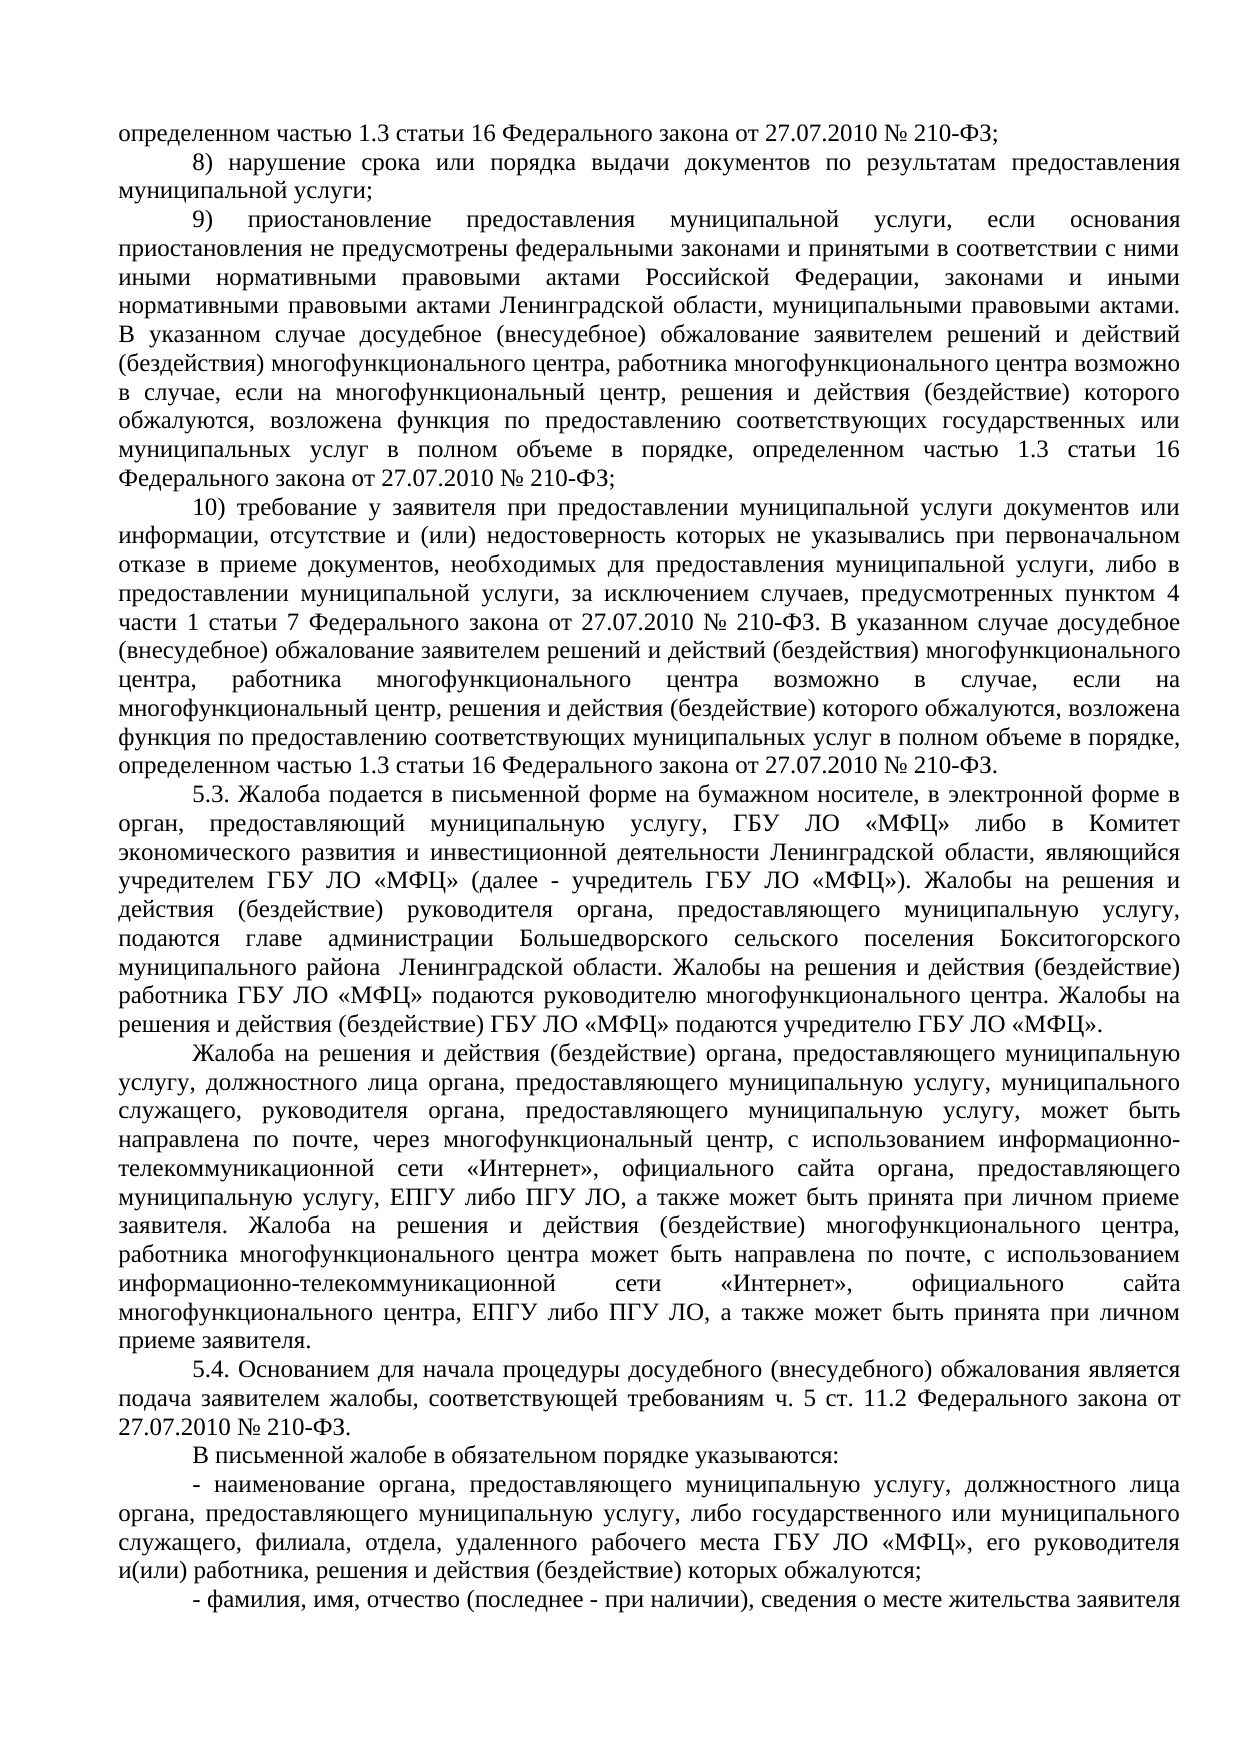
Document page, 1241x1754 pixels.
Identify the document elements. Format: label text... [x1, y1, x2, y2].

text 10) требование у заявителя при предоставлении муниципальной услуги документов или информации, отсутствие и (или) недостоверность которых не указывались при первоначальном отказе в приеме документов, необходимых для предоставления муниципальной услуги, либо в предоставлении муниципальной услуги, за исключением случаев, предусмотренных пунктом 4 части 1 статьи 7 Федерального закона от 27.07.2010 № 210-ФЗ. В указанном случае досудебное (внесудебное) обжалование заявителем решений и действий (бездействия) многофункционального центра, работника многофункционального центра возможно в случае, если на многофункциональный центр, решения и действия (бездействие) которого обжалуются, возложена функция по предоставлению соответствующих муниципальных услуг в полном объеме в порядке, определенном частью 1.3 статьи 16 Федерального закона от 27.07.2010 № 210-ФЗ. [118, 492, 1181, 779]
text 8) нарушение срока или порядка выдачи документов по результатам предоставления муниципальной услуги; [118, 147, 1181, 204]
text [118, 118, 1181, 147]
text - наименование органа, предоставляющего муниципальную услугу, должностного лица органа, предоставляющего муниципальную услугу, либо государственного или муниципального служащего, филиала, отдела, удаленного рабочего места ГБУ ЛО «МФЦ», его руководителя и(или) работника, решения и действия (бездействие) которых обжалуются; [118, 1469, 1181, 1584]
text Жалоба на решения и действия (бездействие) органа, предоставляющего муниципальную услугу, должностного лица органа, предоставляющего муниципальную услугу, муниципального служащего, руководителя органа, предоставляющего муниципальную услугу, может быть направлена по почте, через многофункциональный центр, с использованием информационно-телекоммуникационной сети «Интернет», официального сайта органа, предоставляющего муниципальную услугу, ЕПГУ либо ПГУ ЛО, а также может быть принята при личном приеме заявителя. Жалоба на решения и действия (бездействие) многофункционального центра, работника многофункционального центра может быть направлена по почте, с использованием информационно-телекоммуникационной сети «Интернет», официального сайта многофункционального центра, ЕПГУ либо ПГУ ЛО, а также может быть принята при личном приеме заявителя. [118, 1038, 1181, 1354]
text 5.3. Жалоба подается в письменной форме на бумажном носителе, в электронной форме в орган, предоставляющий муниципальную услугу, ГБУ ЛО «МФЦ» либо в Комитет экономического развития и инвестиционной деятельности Ленинградской области, являющийся учредителем ГБУ ЛО «МФЦ» (далее - учредитель ГБУ ЛО «МФЦ»). Жалобы на решения и действия (бездействие) руководителя органа, предоставляющего муниципальную услугу, подаются главе администрации Большедворского сельского поселения Бокситогорского муниципального района Ленинградской области. Жалобы на решения и действия (бездействие) работника ГБУ ЛО «МФЦ» подаются руководителю многофункционального центра. Жалобы на решения и действия (бездействие) ГБУ ЛО «МФЦ» подаются учредителю ГБУ ЛО «МФЦ». [118, 779, 1181, 1038]
text 5.4. Основанием для начала процедуры досудебного (внесудебного) обжалования является подача заявителем жалобы, соответствующей требованиям ч. 5 ст. 11.2 Федерального закона от 27.07.2010 № 210-ФЗ. [118, 1354, 1181, 1441]
text 9) приостановление предоставления муниципальной услуги, если основания приостановления не предусмотрены федеральными законами и принятыми в соответствии с ними иными нормативными правовыми актами Российской Федерации, законами и иными нормативными правовыми актами Ленинградской области, муниципальными правовыми актами. В указанном случае досудебное (внесудебное) обжалование заявителем решений и действий (бездействия) многофункционального центра, работника многофункционального центра возможно в случае, если на многофункциональный центр, решения и действия (бездействие) которого обжалуются, возложена функция по предоставлению соответствующих государственных или муниципальных услуг в полном объеме в порядке, определенном частью 1.3 статьи 16 Федерального закона от 27.07.2010 № 210-ФЗ; [118, 204, 1181, 492]
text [118, 1584, 1181, 1613]
text В письменной жалобе в обязательном порядке указываются: [118, 1441, 1181, 1469]
